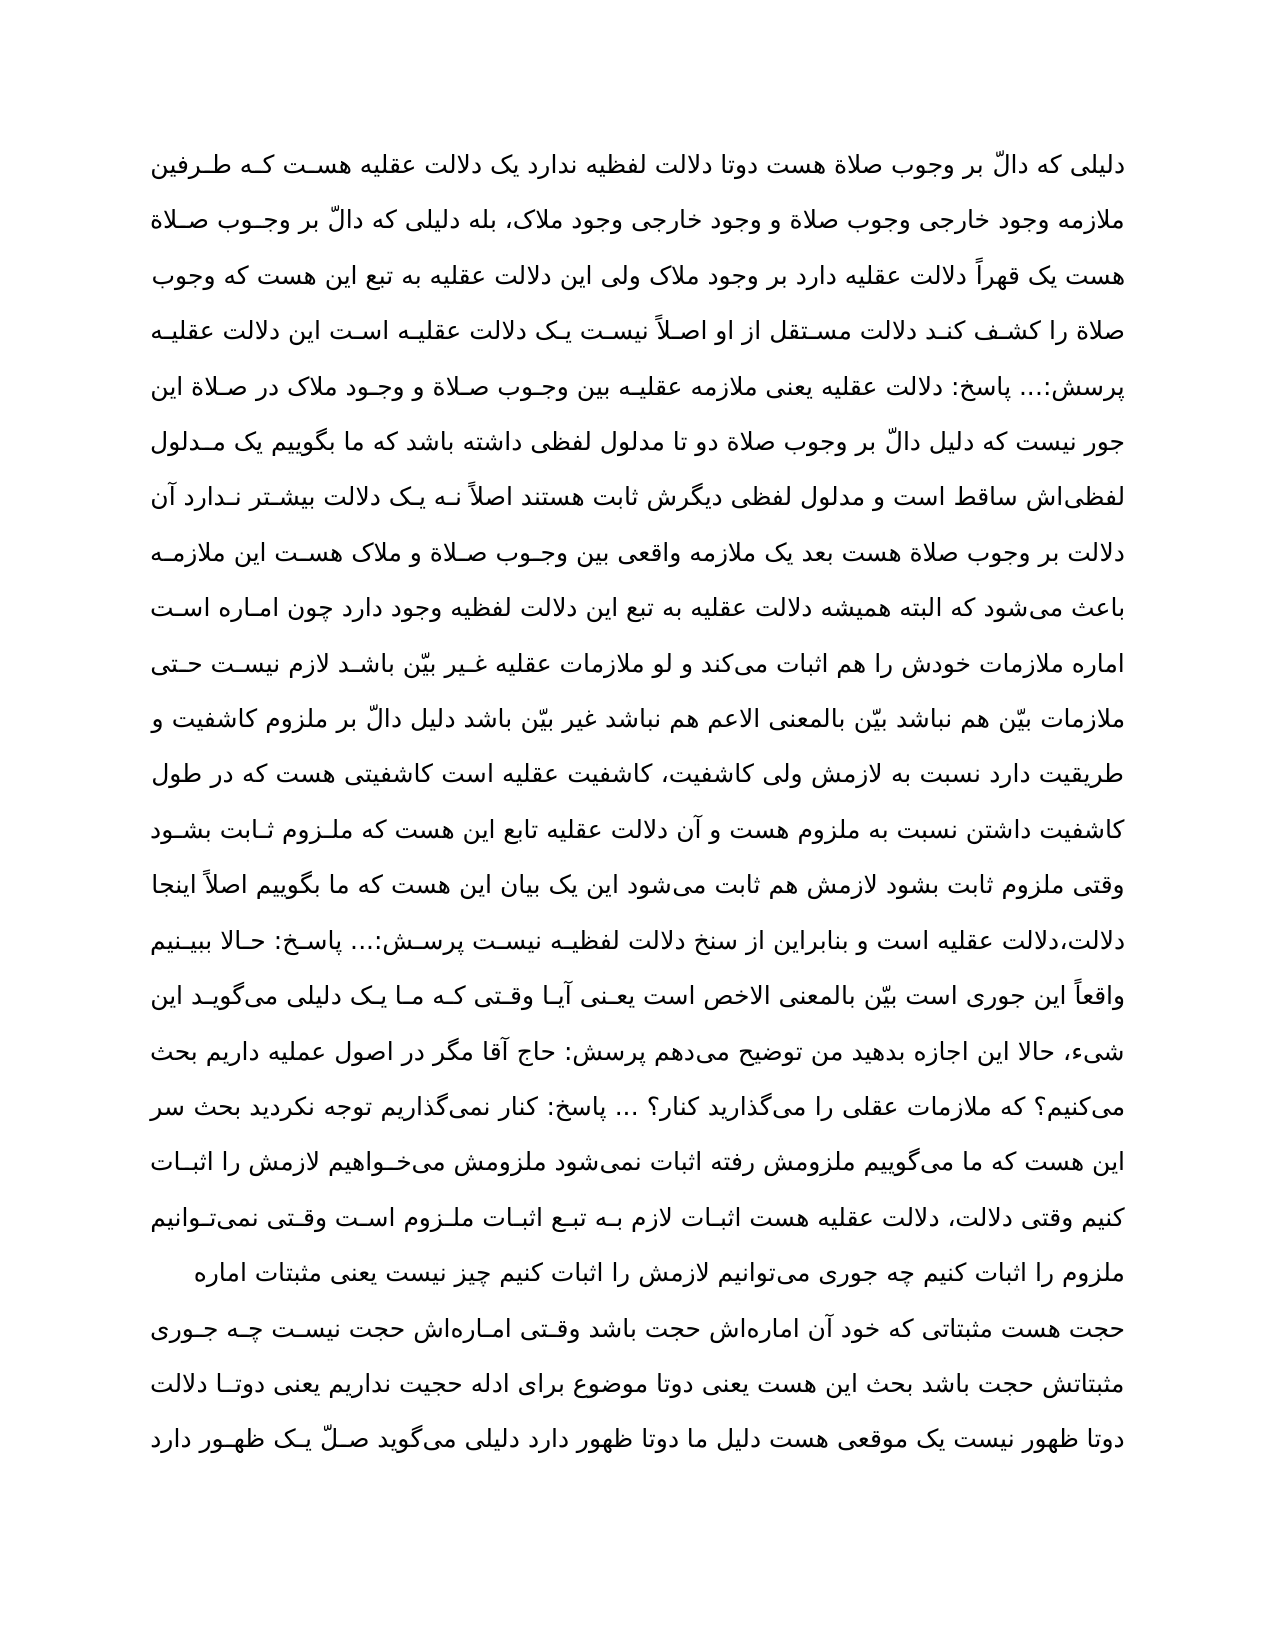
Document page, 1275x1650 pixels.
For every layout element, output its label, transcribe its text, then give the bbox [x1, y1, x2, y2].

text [150, 1314, 1125, 1454]
